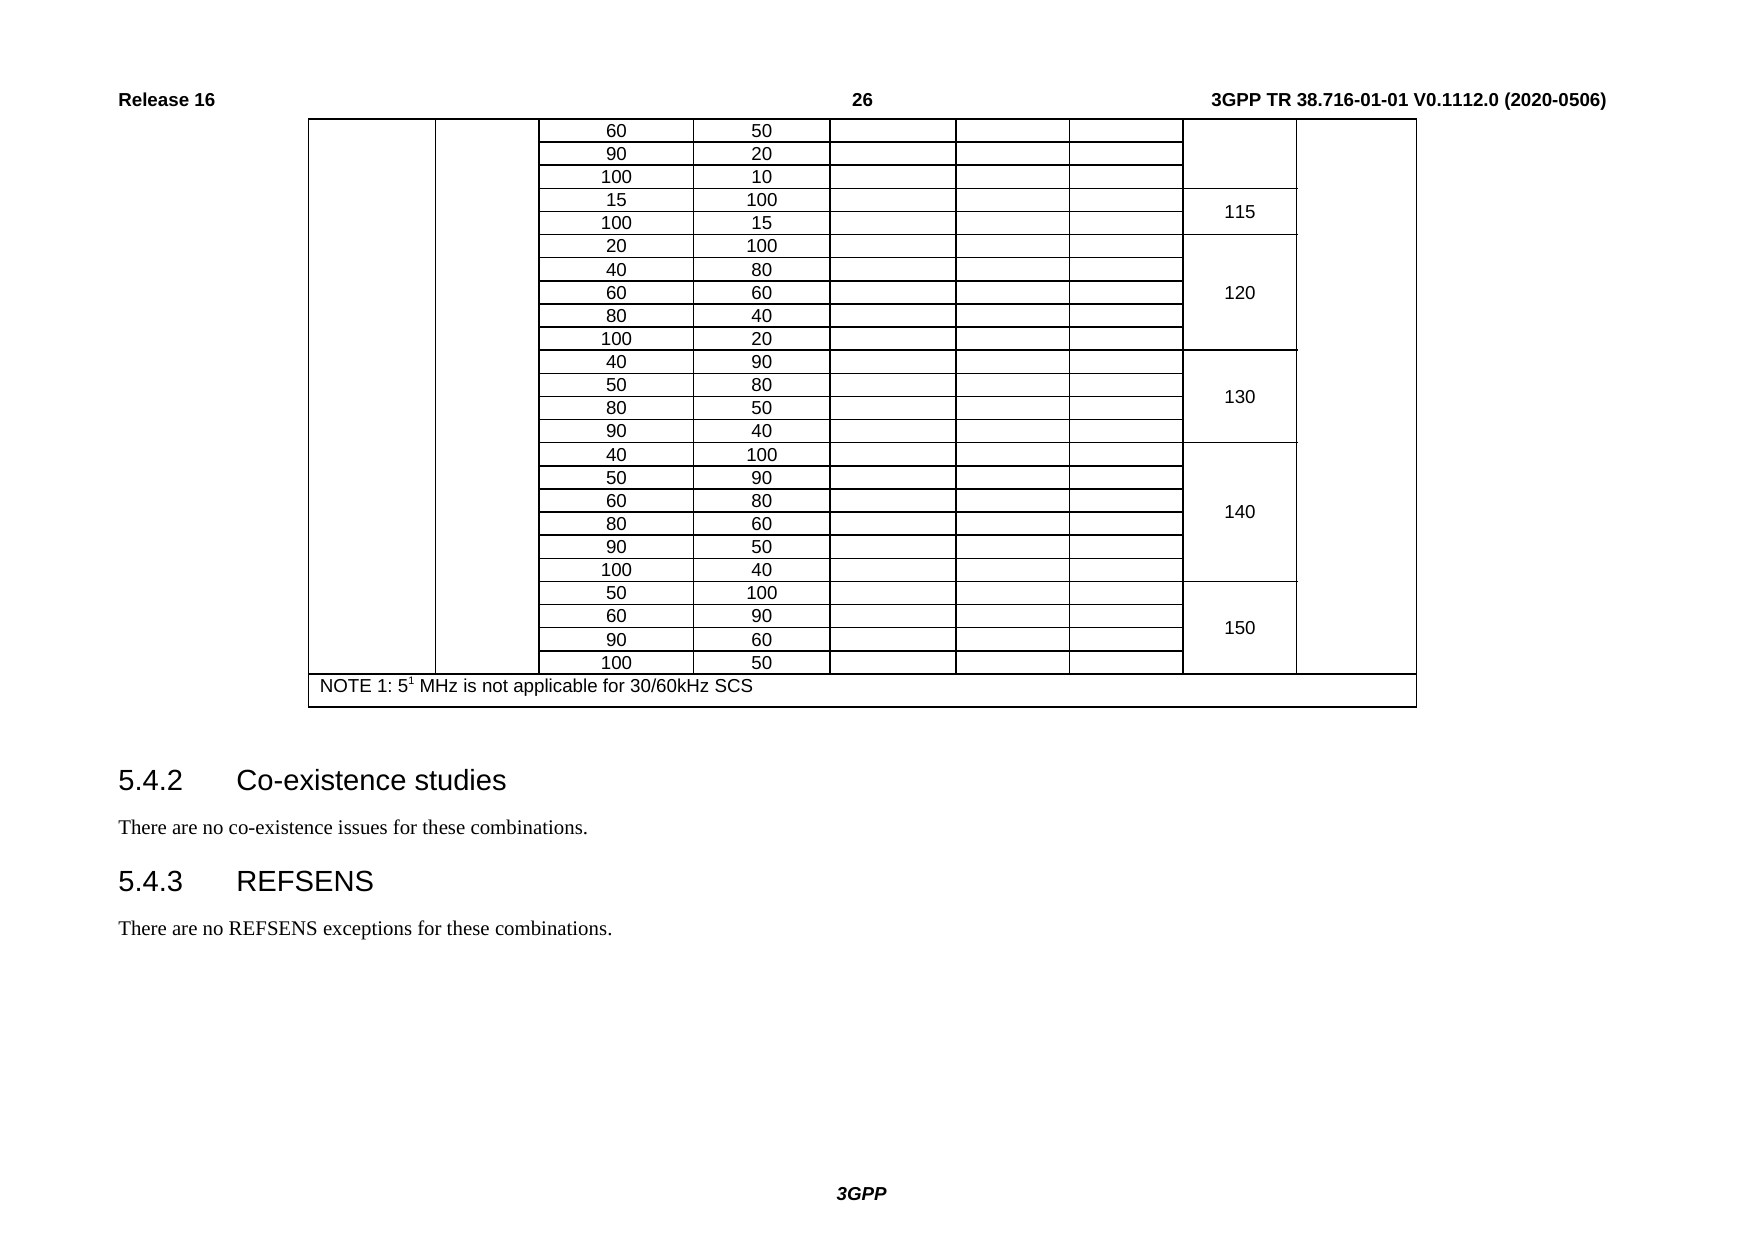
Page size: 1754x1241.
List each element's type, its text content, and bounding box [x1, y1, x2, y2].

table_cell [831, 189, 955, 211]
table_cell [1070, 605, 1182, 627]
table_cell [831, 628, 955, 650]
table_cell [831, 305, 955, 326]
table_cell NOTE 1: 51 MHz is not applicable for 30/60kHz SCS [309, 675, 1416, 706]
table_cell [957, 328, 1069, 349]
table_cell [957, 212, 1069, 234]
table_cell [957, 605, 1069, 627]
table_cell [1070, 443, 1182, 465]
table_cell [831, 605, 955, 627]
table_cell [831, 212, 955, 234]
table_cell 60 [694, 513, 829, 534]
table_cell 50 [694, 652, 829, 673]
table_cell [957, 305, 1069, 326]
table_cell [1070, 582, 1182, 604]
table_cell [831, 328, 955, 349]
table_cell [1070, 374, 1182, 396]
table_cell 40 [540, 443, 693, 465]
table_cell [831, 143, 955, 164]
table_cell [1070, 328, 1182, 349]
table_cell [957, 536, 1069, 557]
table_cell [831, 120, 955, 141]
table_cell 40 [540, 258, 693, 280]
table_cell [1070, 282, 1182, 303]
table_cell [1070, 235, 1182, 257]
table_cell 100 [694, 235, 829, 257]
table_cell 60 [540, 605, 693, 627]
table_cell 80 [694, 374, 829, 396]
table_cell 100 [694, 582, 829, 604]
table_cell [1070, 559, 1182, 581]
text There are no co-existence issues for these combinations. [118, 815, 1606, 839]
table_cell 40 [540, 351, 693, 372]
table_cell 100 [694, 443, 829, 465]
table_cell [957, 143, 1069, 164]
table_cell [1070, 258, 1182, 280]
table_cell [1070, 628, 1182, 650]
table_cell 15 [694, 212, 829, 234]
table_cell [831, 397, 955, 419]
table_cell 60 [694, 282, 829, 303]
table_cell 10 [694, 166, 829, 187]
table_cell [1070, 143, 1182, 164]
table_cell 130 [1184, 351, 1296, 442]
table_cell 100 [540, 212, 693, 234]
table_cell [831, 536, 955, 557]
table_cell 80 [540, 397, 693, 419]
table_cell 60 [694, 628, 829, 650]
table_cell [957, 513, 1069, 534]
table_cell 90 [694, 351, 829, 372]
table_cell [957, 166, 1069, 187]
table_cell 15 [540, 189, 693, 211]
table_cell [831, 559, 955, 581]
table_cell [1070, 490, 1182, 511]
table_cell 120 [1184, 235, 1296, 349]
table_cell [957, 235, 1069, 257]
table_cell [831, 652, 955, 673]
table_cell [831, 166, 955, 187]
table_cell [1070, 212, 1182, 234]
table_cell 90 [540, 420, 693, 442]
table_cell 60 [540, 120, 693, 141]
table_cell [1070, 467, 1182, 488]
table_cell [831, 282, 955, 303]
table_cell 90 [694, 467, 829, 488]
table_cell 100 [540, 652, 693, 673]
table_cell [957, 652, 1069, 673]
table_cell [957, 443, 1069, 465]
table_cell [831, 513, 955, 534]
table_cell 100 [540, 328, 693, 349]
table_cell 115 [1184, 189, 1296, 234]
table_cell [1070, 420, 1182, 442]
table_cell 50 [694, 397, 829, 419]
table_cell [957, 258, 1069, 280]
table_cell 90 [540, 536, 693, 557]
table_cell [1070, 351, 1182, 372]
table_cell [831, 443, 955, 465]
table_cell [1070, 652, 1182, 673]
table_cell [957, 282, 1069, 303]
table_cell [831, 374, 955, 396]
table_cell 40 [694, 305, 829, 326]
table_cell [957, 559, 1069, 581]
table_cell 90 [540, 628, 693, 650]
table_cell 20 [694, 328, 829, 349]
table_cell 40 [694, 420, 829, 442]
table_cell [957, 628, 1069, 650]
table_cell 90 [694, 605, 829, 627]
table_cell 50 [540, 582, 693, 604]
table_cell [831, 582, 955, 604]
table_cell [831, 490, 955, 511]
table_cell 100 [540, 559, 693, 581]
table_cell [1070, 397, 1182, 419]
subtitle 5.4.2 Co-existence studies [118, 763, 1606, 796]
table_cell 50 [540, 467, 693, 488]
table_cell 100 [540, 166, 693, 187]
table_cell [957, 374, 1069, 396]
table_cell [831, 420, 955, 442]
table_cell 80 [540, 305, 693, 326]
table_cell [831, 258, 955, 280]
table_cell 40 [694, 559, 829, 581]
table_cell [957, 120, 1069, 141]
table_cell [831, 351, 955, 372]
table_cell 60 [540, 490, 693, 511]
table_cell [957, 582, 1069, 604]
table_cell [957, 467, 1069, 488]
table_cell 100 [694, 189, 829, 211]
table_cell [1070, 166, 1182, 187]
table_cell 50 [694, 536, 829, 557]
table_cell 80 [694, 490, 829, 511]
table_cell [1070, 120, 1182, 141]
text There are no REFSENS exceptions for these combinations. [118, 916, 1606, 940]
subtitle 5.4.3 REFSENS [118, 864, 1606, 898]
table_cell [831, 235, 955, 257]
table_cell 50 [540, 374, 693, 396]
table_cell [957, 490, 1069, 511]
table_cell [1070, 189, 1182, 211]
table_cell 50 [694, 120, 829, 141]
table_cell [1070, 536, 1182, 557]
table_cell 90 [540, 143, 693, 164]
table_cell 60 [540, 282, 693, 303]
table_cell [1070, 305, 1182, 326]
table_cell 20 [540, 235, 693, 257]
table_cell 80 [540, 513, 693, 534]
table_cell [957, 351, 1069, 372]
table_cell 80 [694, 258, 829, 280]
table_cell 150 [1184, 582, 1296, 673]
table_cell 140 [1184, 443, 1296, 581]
table_cell [831, 467, 955, 488]
table_cell [957, 189, 1069, 211]
table_cell [957, 397, 1069, 419]
table_cell 20 [694, 143, 829, 164]
table_cell [1070, 513, 1182, 534]
table_cell [957, 420, 1069, 442]
